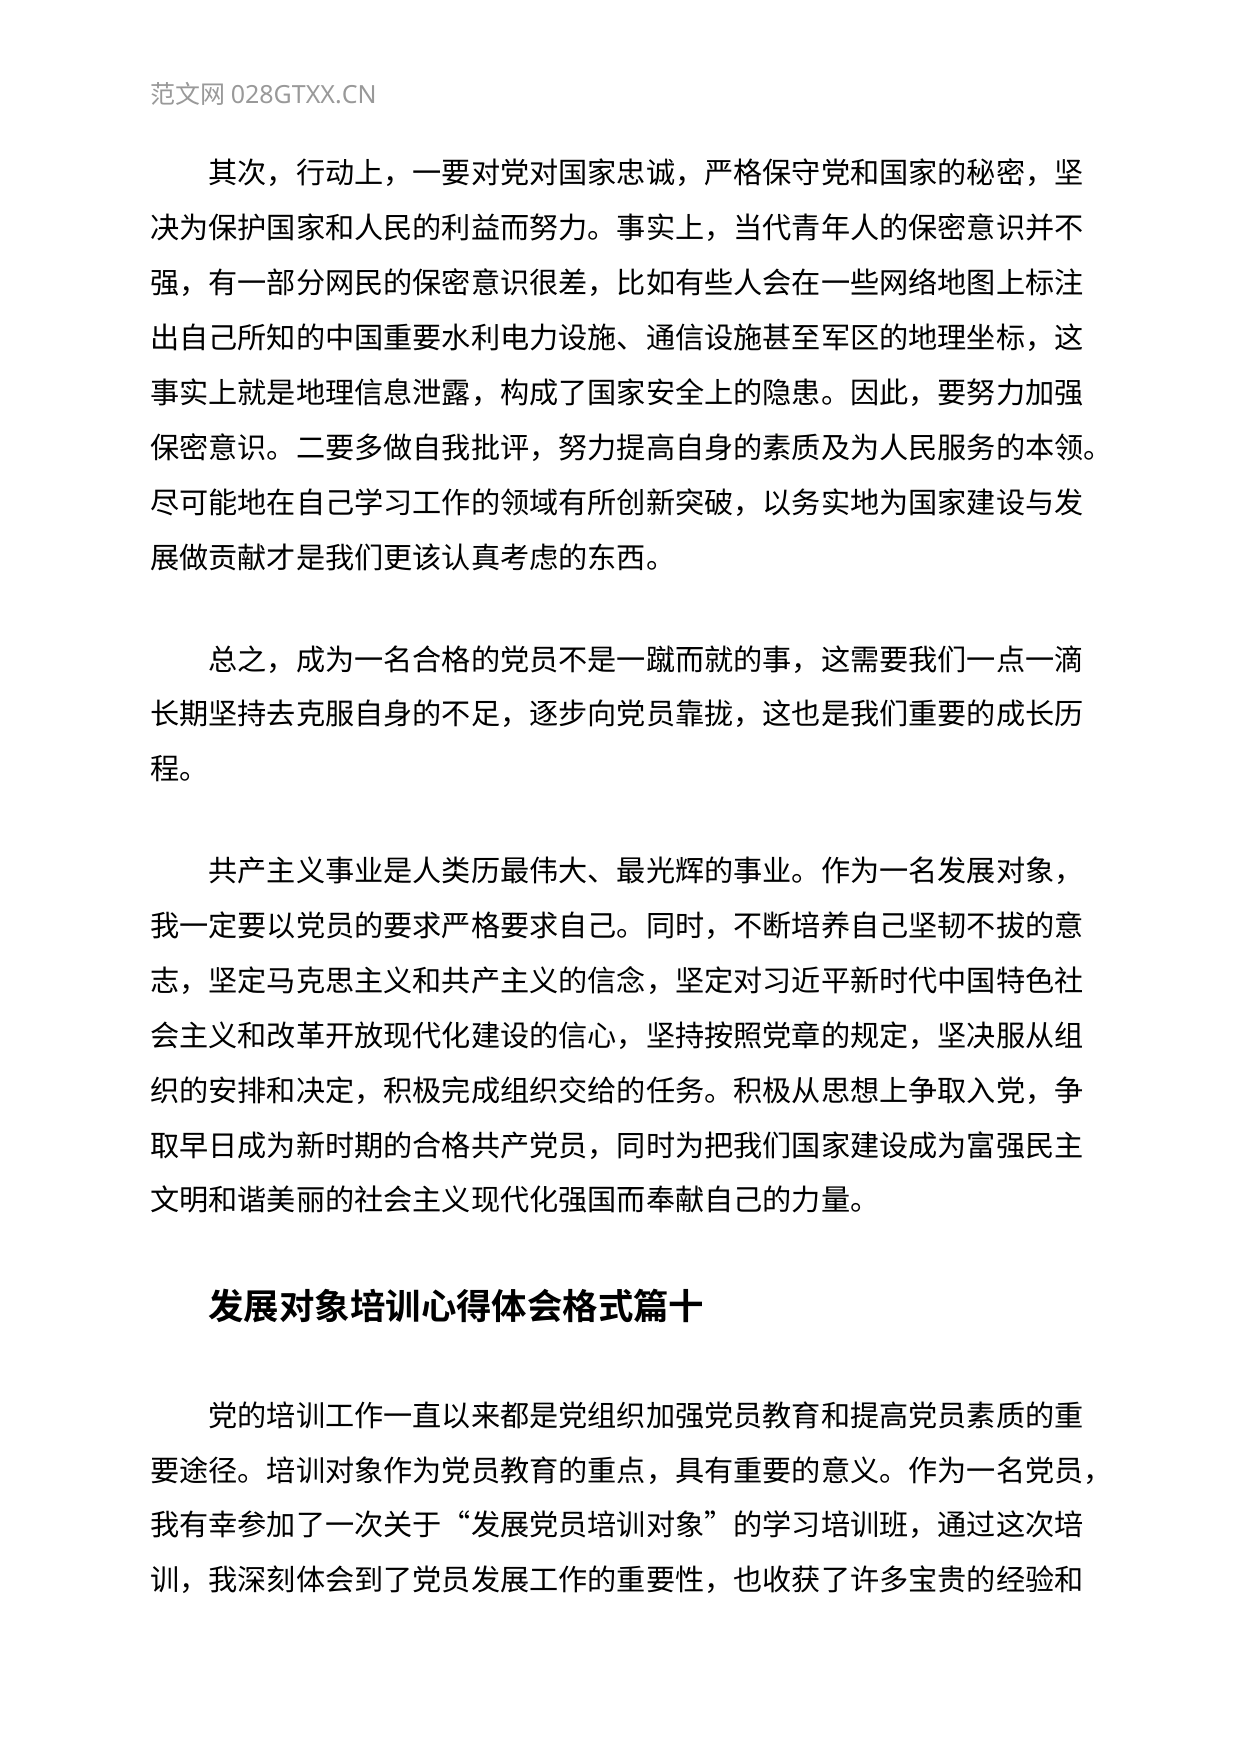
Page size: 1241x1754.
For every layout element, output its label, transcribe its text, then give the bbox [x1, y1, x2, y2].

text 发展对象培训心得体会格式篇十 [150, 1279, 1090, 1330]
text 其次，行动上，一要对党对国家忠诚，严格保守党和国家的秘密，坚决为保护国家和人民的利益而努力。事实上，当代青年人的保密意识并不强，有一部分网民的保密意识很差，比如有些人会在一些网络地图上标注出自己所知的中国重要水利电力设施、通信设施甚至军区的地理坐标，这事实上就是地理信息泄露，构成了国家安全上的隐患。因此，要努力加强保密意识。二要多做自我批评，努力提高自身的素质及为人民服务的本领。尽可能地在自己学习工作的领域有所创新突破，以务实地为国家建设与发展做贡献才是我们更该认真考虑的东西。 [150, 150, 1090, 577]
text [150, 1392, 1090, 1599]
text 共产主义事业是人类历最伟大、最光辉的事业。作为一名发展对象，我一定要以党员的要求严格要求自己。同时，不断培养自己坚韧不拔的意志，坚定马克思主义和共产主义的信念，坚定对习近平新时代中国特色社会主义和改革开放现代化建设的信心，坚持按照党章的规定，坚决服从组织的安排和决定，积极完成组织交给的任务。积极从思想上争取入党，争取早日成为新时期的合格共产党员，同时为把我们国家建设成为富强民主文明和谐美丽的社会主义现代化强国而奉献自己的力量。 [150, 848, 1090, 1219]
text 总之，成为一名合格的党员不是一蹴而就的事，这需要我们一点一滴长期坚持去克服自身的不足，逐步向党员靠拢，这也是我们重要的成长历程。 [150, 636, 1090, 788]
